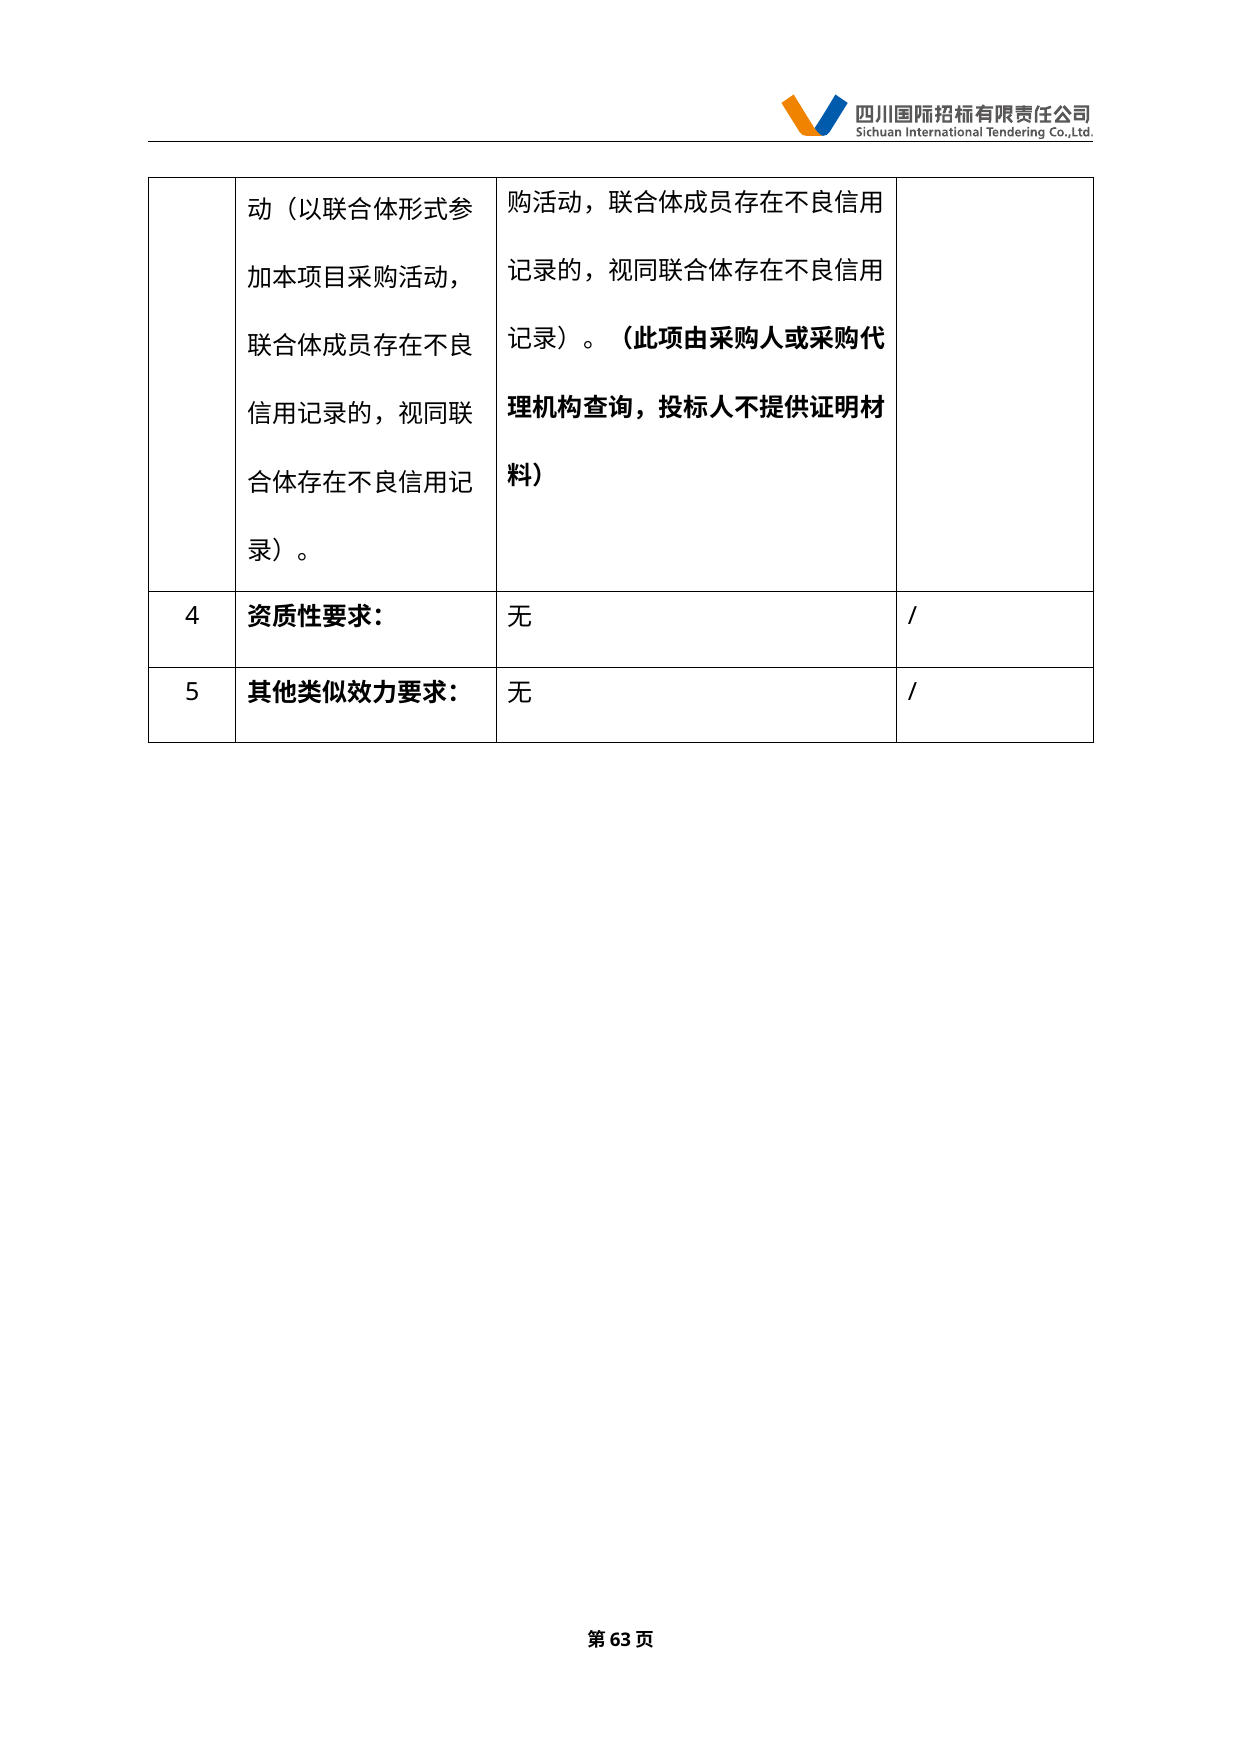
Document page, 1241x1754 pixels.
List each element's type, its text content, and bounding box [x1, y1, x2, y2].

table_cell 4 [149, 592, 235, 667]
table_cell 资质性要求： [236, 592, 496, 667]
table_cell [236, 178, 496, 591]
table_cell 其他类似效力要求： [236, 668, 496, 742]
table_cell 无 [497, 592, 896, 667]
table_cell 无 [497, 668, 896, 742]
table_cell / [897, 592, 1093, 667]
table_cell 5 [149, 668, 235, 742]
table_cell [897, 178, 1093, 591]
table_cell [497, 178, 896, 591]
table_cell 3 [149, 178, 235, 591]
table_cell / [897, 668, 1093, 742]
